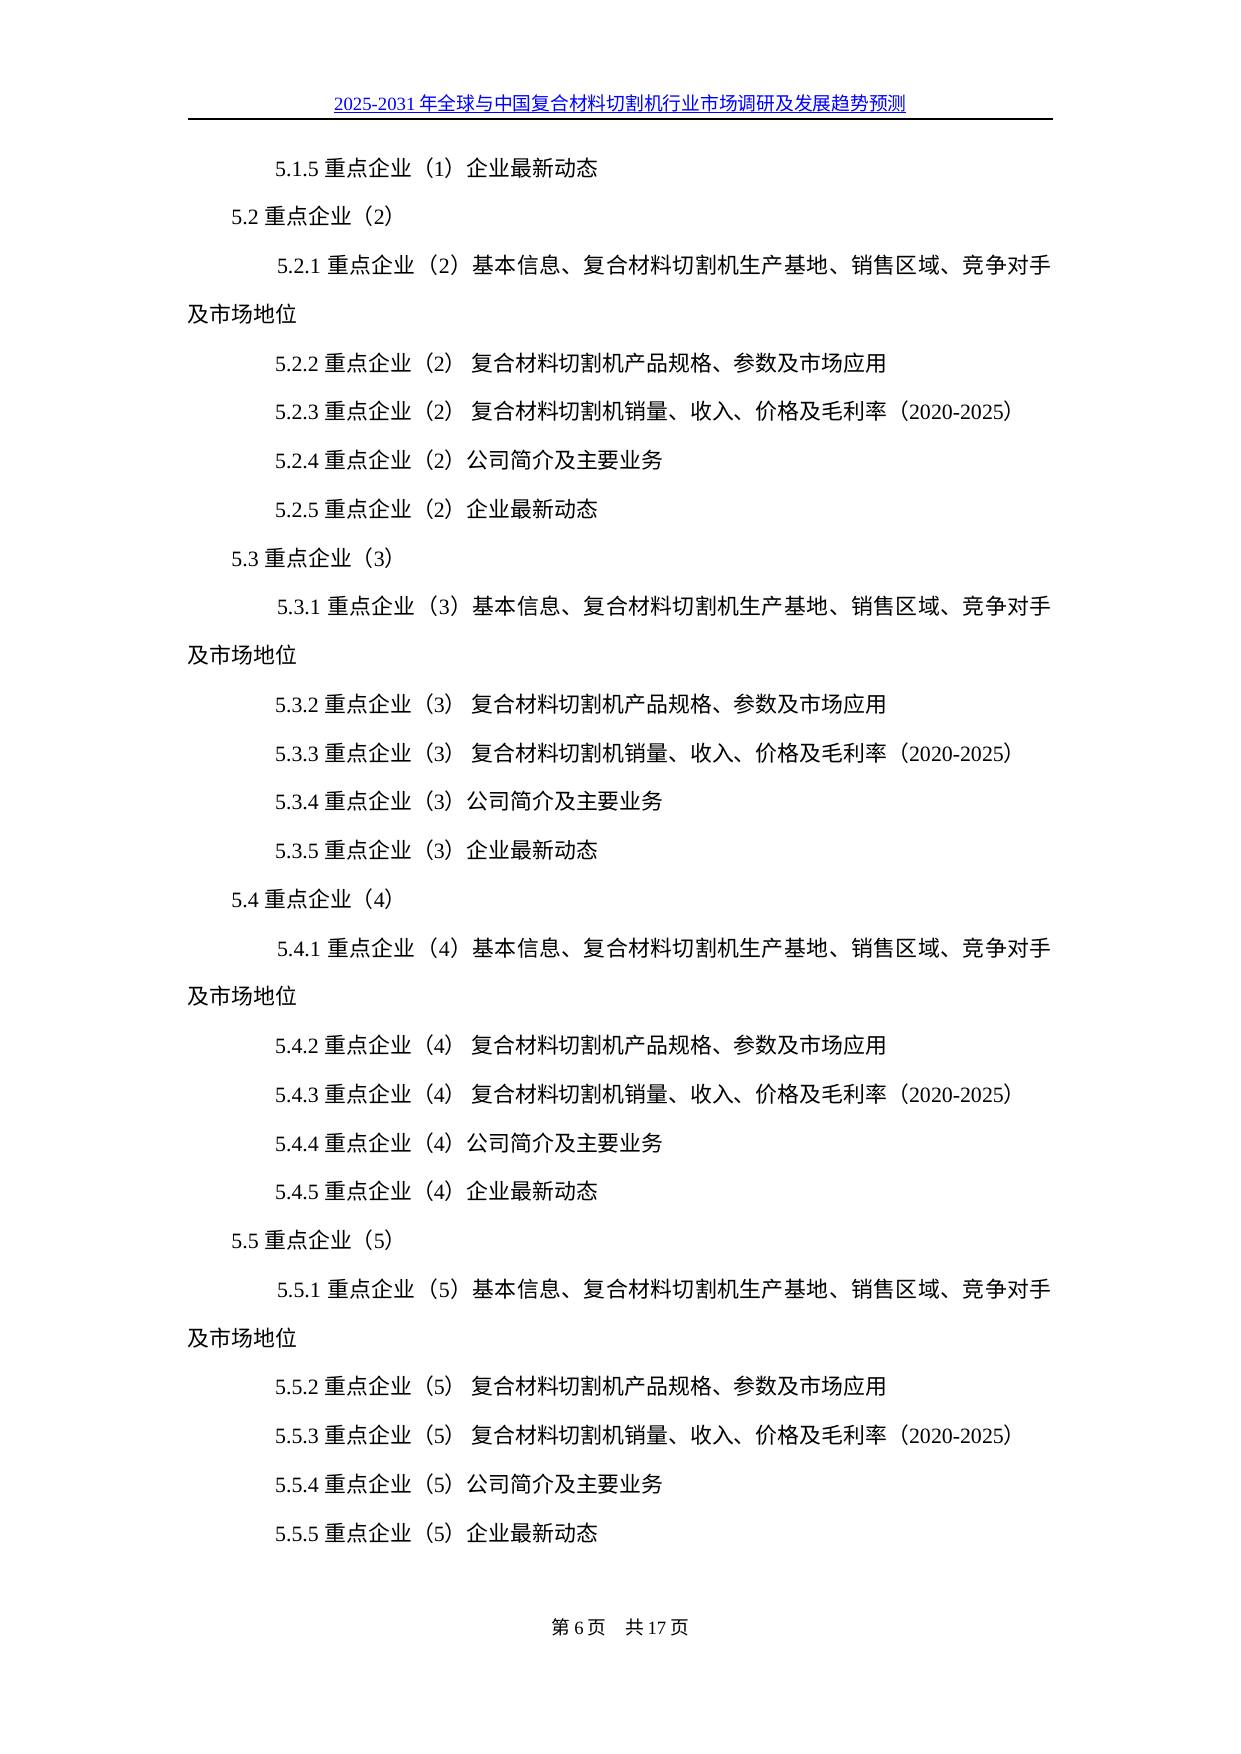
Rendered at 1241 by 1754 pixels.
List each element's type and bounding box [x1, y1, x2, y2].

text [187, 150, 1053, 1548]
